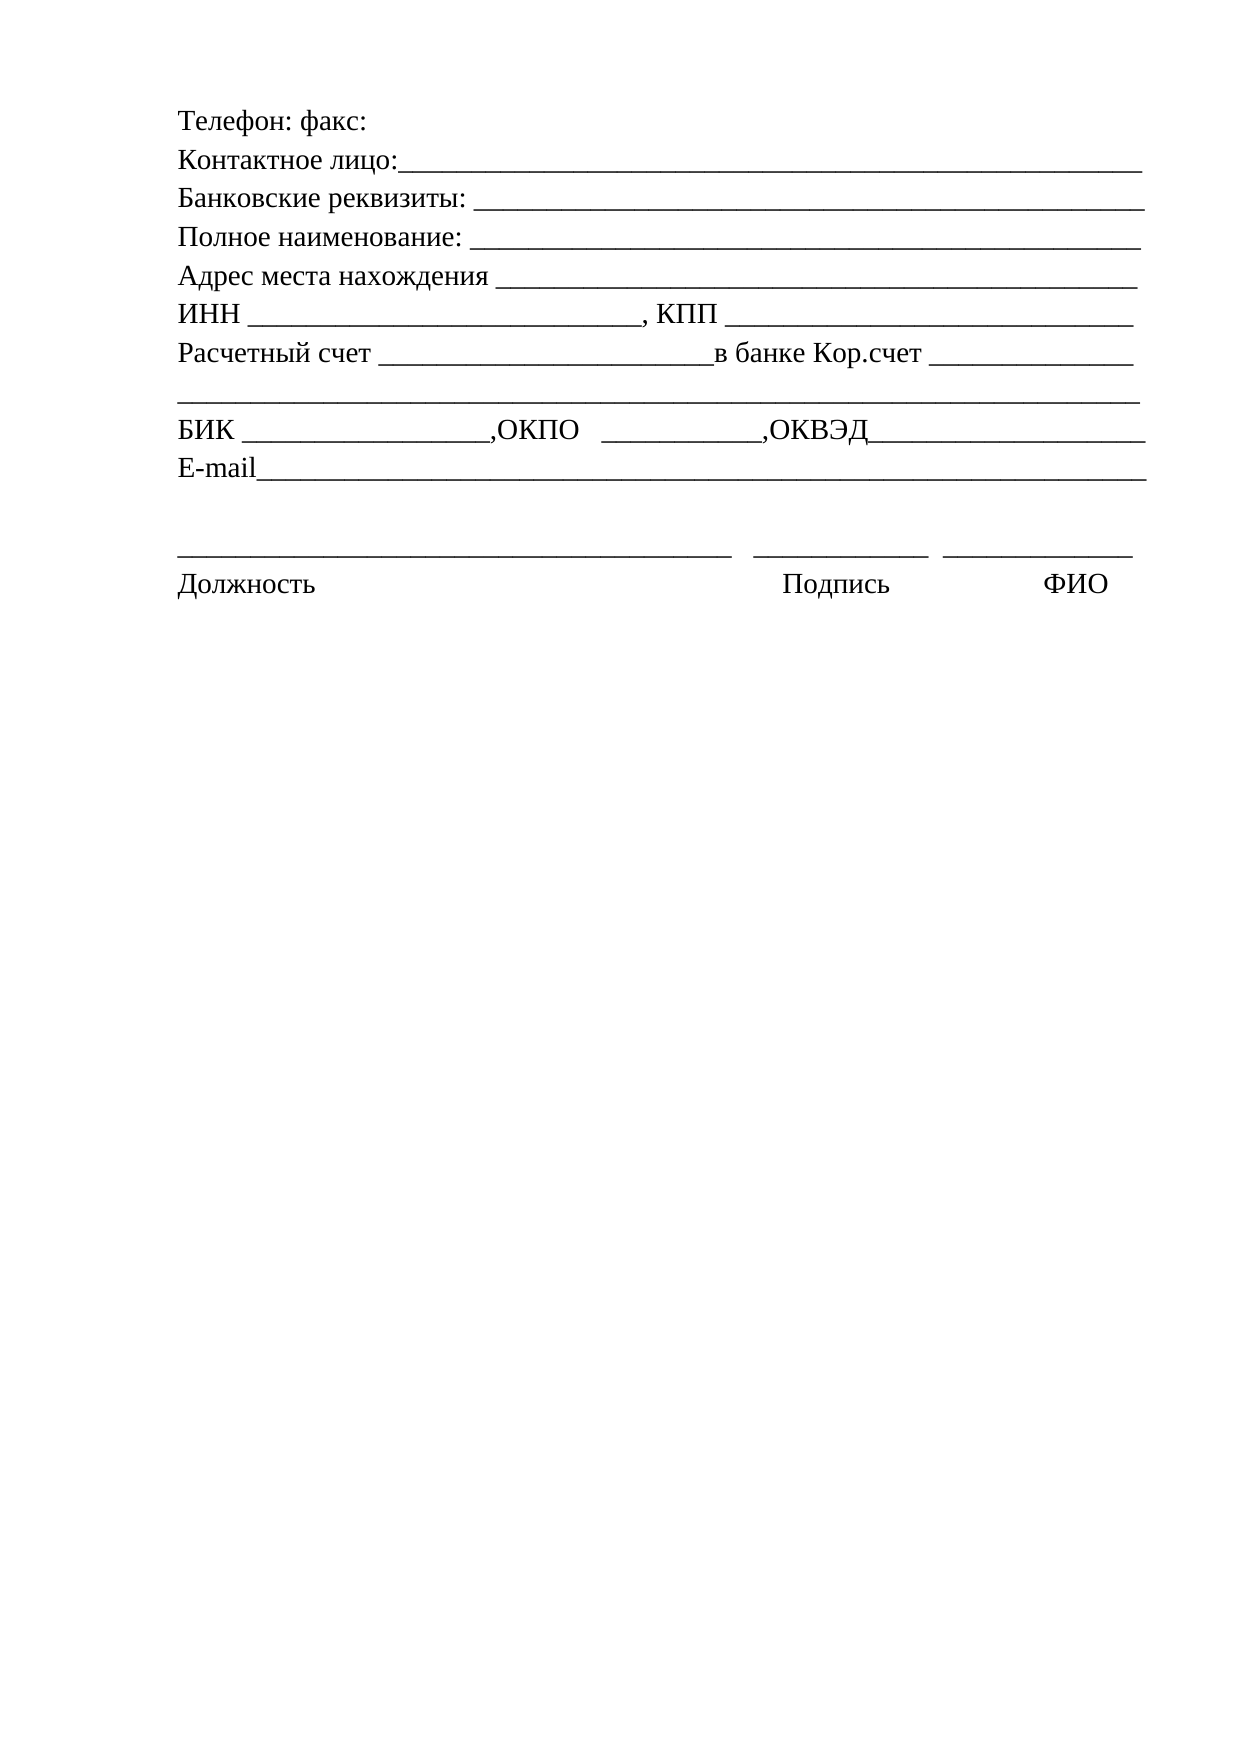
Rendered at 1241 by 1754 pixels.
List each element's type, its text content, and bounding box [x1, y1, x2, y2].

text Расчетный счет _______________________в банке Кор.счет ______________ __________________________________________________________________ [177, 335, 1152, 407]
text Банковские реквизиты: ______________________________________________ [177, 181, 1152, 214]
text ______________________________________ ____________ _____________ [177, 527, 1152, 561]
text ИНН ___________________________, КПП ____________________________ [177, 296, 1152, 330]
text Должность Подпись ФИО [177, 566, 1152, 599]
text E-mail_____________________________________________________________ [177, 450, 1152, 484]
text Телефон: факс: [177, 103, 1152, 137]
text Контактное лицо:___________________________________________________ [177, 142, 1152, 176]
text Адрес места нахождения ____________________________________________ [177, 258, 1152, 291]
text Полное наименование: ______________________________________________ [177, 219, 1152, 253]
text БИК _________________,ОКПО ___________,ОКВЭД___________________ [177, 412, 1152, 445]
